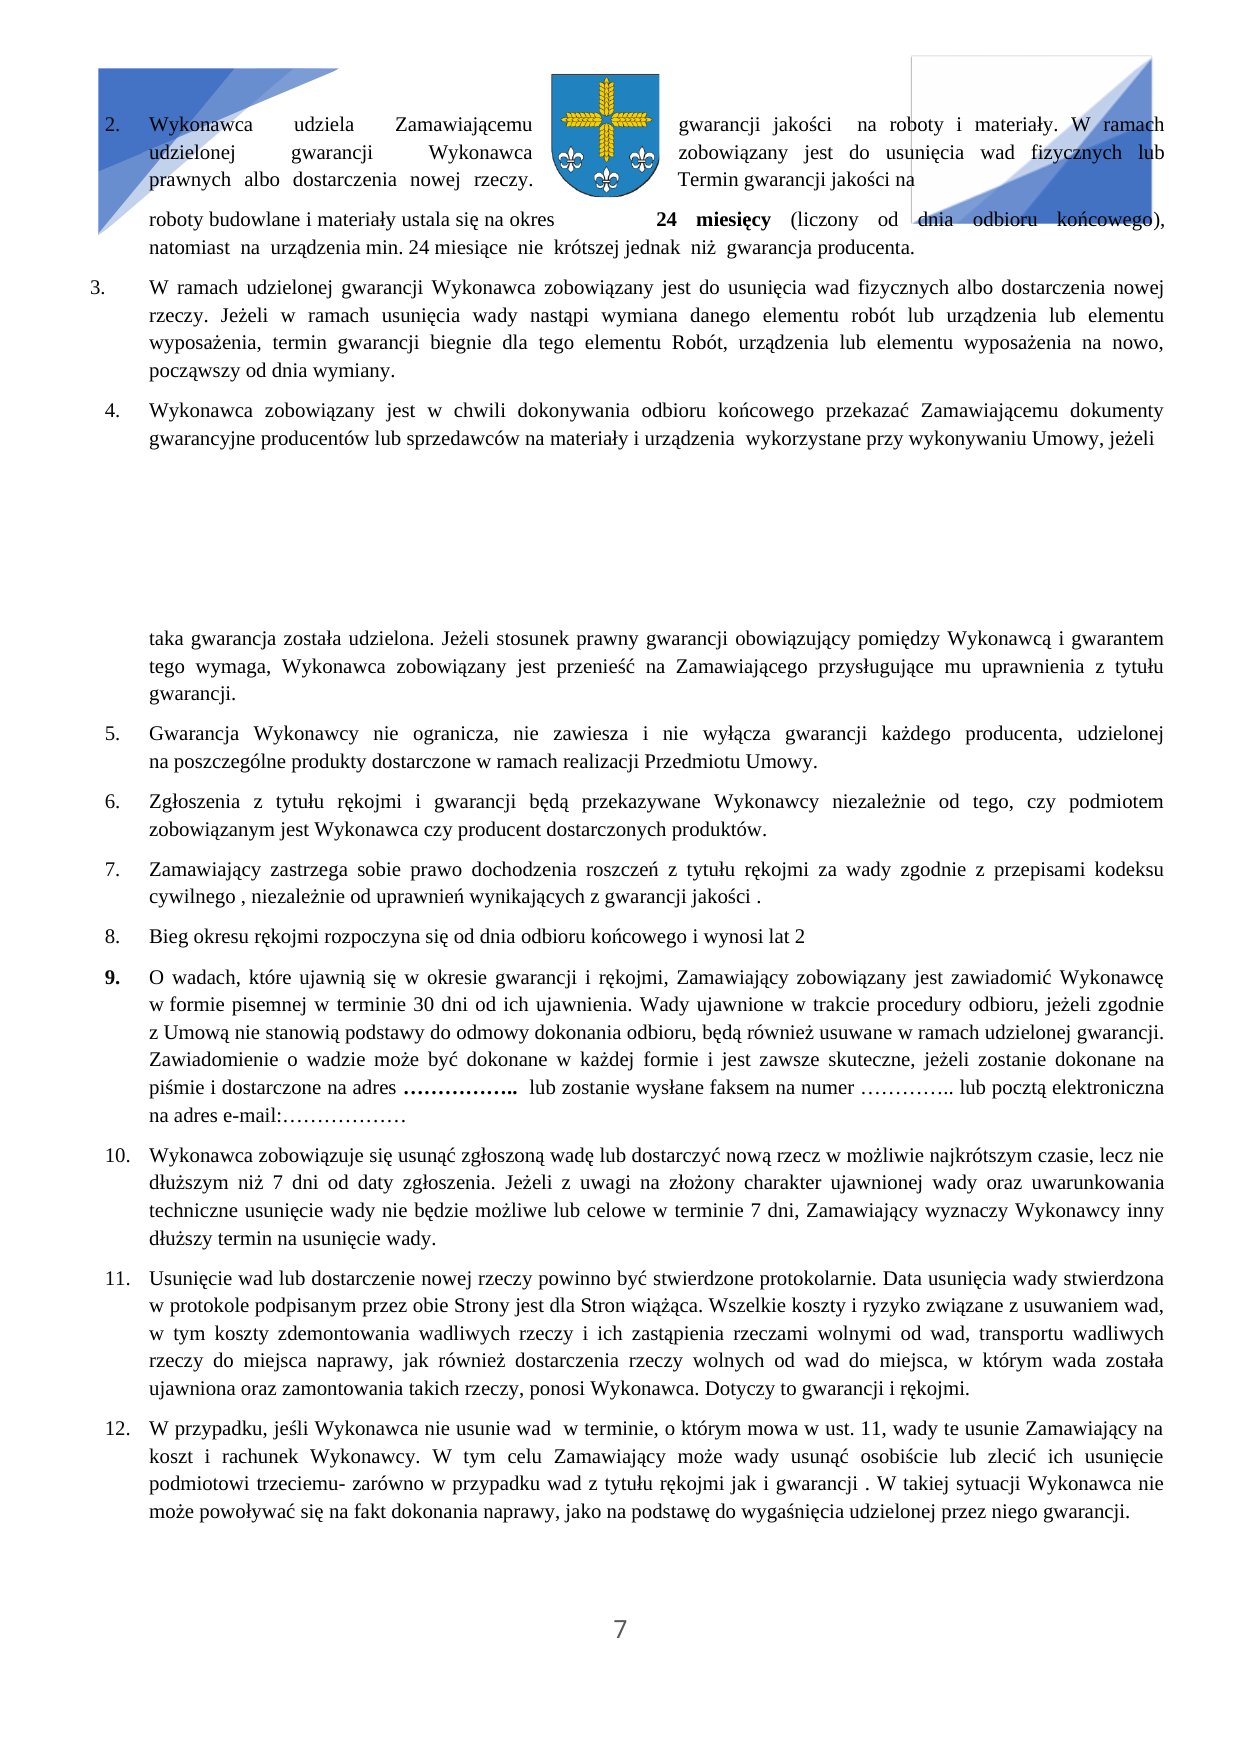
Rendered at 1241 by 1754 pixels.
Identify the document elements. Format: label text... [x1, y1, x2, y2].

picture [550, 73, 659, 196]
list Wykonawca zobowiązany jest w chwili dokonywania odbioru końcowego przekazać Zamawiającemu dokumenty gwarancyjne producentów lub sprzedawców na materiały i urządzenia wykorzystane przy wykonywaniu Umowy, jeżeli [104, 398, 1165, 449]
list Wykonawca zobowiązuje się usunąć zgłoszoną wadę lub dostarczyć nową rzecz w możliwie najkrótszym czasie, lecz nie dłuższym niż 7 dni od daty zgłoszenia. Jeżeli z uwagi na złożony charakter ujawnionej wady oraz uwarunkowania techniczne usunięcie wady nie będzie możliwe lub celowe w terminie 7 dni, Zamawiający wyznaczy Wykonawcy inny dłuższy termin na usunięcie wady. [104, 1143, 1165, 1249]
text roboty budowlane i materiały ustala się na okres 24 miesięcy (liczony od dnia odbioru końcowego), natomiast na urządzenia min. 24 miesiące nie krótszej jednak niż gwarancja producenta. [149, 207, 1165, 259]
list Usunięcie wad lub dostarczenie nowej rzeczy powinno być stwierdzone protokolarnie. Data usunięcia wady stwierdzona w protokole podpisanym przez obie Strony jest dla Stron wiążąca. Wszelkie koszty i ryzyko związane z usuwaniem wad, w tym koszty zdemontowania wadliwych rzeczy i ich zastąpienia rzeczami wolnymi od wad, transportu wadliwych rzeczy do miejsca naprawy, jak również dostarczenia rzeczy wolnych od wad do miejsca, w którym wada została ujawniona oraz zamontowania takich rzeczy, ponosi Wykonawca. Dotyczy to gwarancji i rękojmi. [104, 1266, 1165, 1400]
list O wadach, które ujawnią się w okresie gwarancji i rękojmi, Zamawiający zobowiązany jest zawiadomić Wykonawcę w formie pisemnej w terminie 30 dni od ich ujawnienia. Wady ujawnione w trakcie procedury odbioru, jeżeli zgodnie z Umową nie stanowią podstawy do odmowy dokonania odbioru, będą również usuwane w ramach udzielonej gwarancji. Zawiadomienie o wadzie może być dokonane w każdej formie i jest zawsze skuteczne, jeżeli zostanie dokonane na piśmie i dostarczone na adres …………….. lub zostanie wysłane faksem na numer ………….. lub pocztą elektroniczna na adres e-mail:……………… [104, 964, 1165, 1127]
list Wykonawca udziela Zamawiającemu gwarancji jakości na roboty i materiały. W ramach udzielonej gwarancji Wykonawca zobowiązany jest do usunięcia wad fizycznych lub prawnych albo dostarczenia nowej rzeczy. Termin gwarancji jakości na [104, 112, 573, 191]
list W ramach udzielonej gwarancji Wykonawca zobowiązany jest do usunięcia wad fizycznych albo dostarczenia nowej rzeczy. Jeżeli w ramach usunięcia wady nastąpi wymiana danego elementu robót lub urządzenia lub elementu wyposażenia, termin gwarancji biegnie dla tego elementu Robót, urządzenia lub elementu wyposażenia na nowo, począwszy od dnia wymiany. [90, 275, 1165, 382]
list Bieg okresu rękojmi rozpoczyna się od dnia odbioru końcowego i wynosi lat 2 [104, 924, 1165, 948]
list W przypadku, jeśli Wykonawca nie usunie wad w terminie, o którym mowa w ust. 11, wady te usunie Zamawiający na koszt i rachunek Wykonawcy. W tym celu Zamawiający może wady usunąć osobiście lub zlecić ich usunięcie podmiotowi trzeciemu- zarówno w przypadku wad z tytułu rękojmi jak i gwarancji . W takiej sytuacji Wykonawca nie może powoływać się na fakt dokonania naprawy, jako na podstawę do wygaśnięcia udzielonej przez niego gwarancji. [104, 1416, 1165, 1523]
picture [909, 55, 1188, 223]
list Wykonawca udziela Zamawiającemu gwarancji jakości na roboty i materiały. W ramach udzielonej gwarancji Wykonawca zobowiązany jest do usunięcia wad fizycznych lub prawnych albo dostarczenia nowej rzeczy. Termin gwarancji jakości na [636, 112, 1165, 191]
list Gwarancja Wykonawcy nie ogranicza, nie zawiesza i nie wyłącza gwarancji każdego producenta, udzielonej na poszczególne produkty dostarczone w ramach realizacji Przedmiotu Umowy. [104, 721, 1165, 773]
picture [98, 68, 340, 237]
list Zamawiający zastrzega sobie prawo dochodzenia roszczeń z tytułu rękojmi za wady zgodnie z przepisami kodeksu cywilnego , niezależnie od uprawnień wynikających z gwarancji jakości . [104, 857, 1165, 908]
text taka gwarancja została udzielona. Jeżeli stosunek prawny gwarancji obowiązujący pomiędzy Wykonawcą i gwarantem tego wymaga, Wykonawca zobowiązany jest przenieść na Zamawiającego przysługujące mu uprawnienia z tytułu gwarancji. [149, 626, 1165, 705]
list Zgłoszenia z tytułu rękojmi i gwarancji będą przekazywane Wykonawcy niezależnie od tego, czy podmiotem zobowiązanym jest Wykonawca czy producent dostarczonych produktów. [104, 789, 1165, 841]
